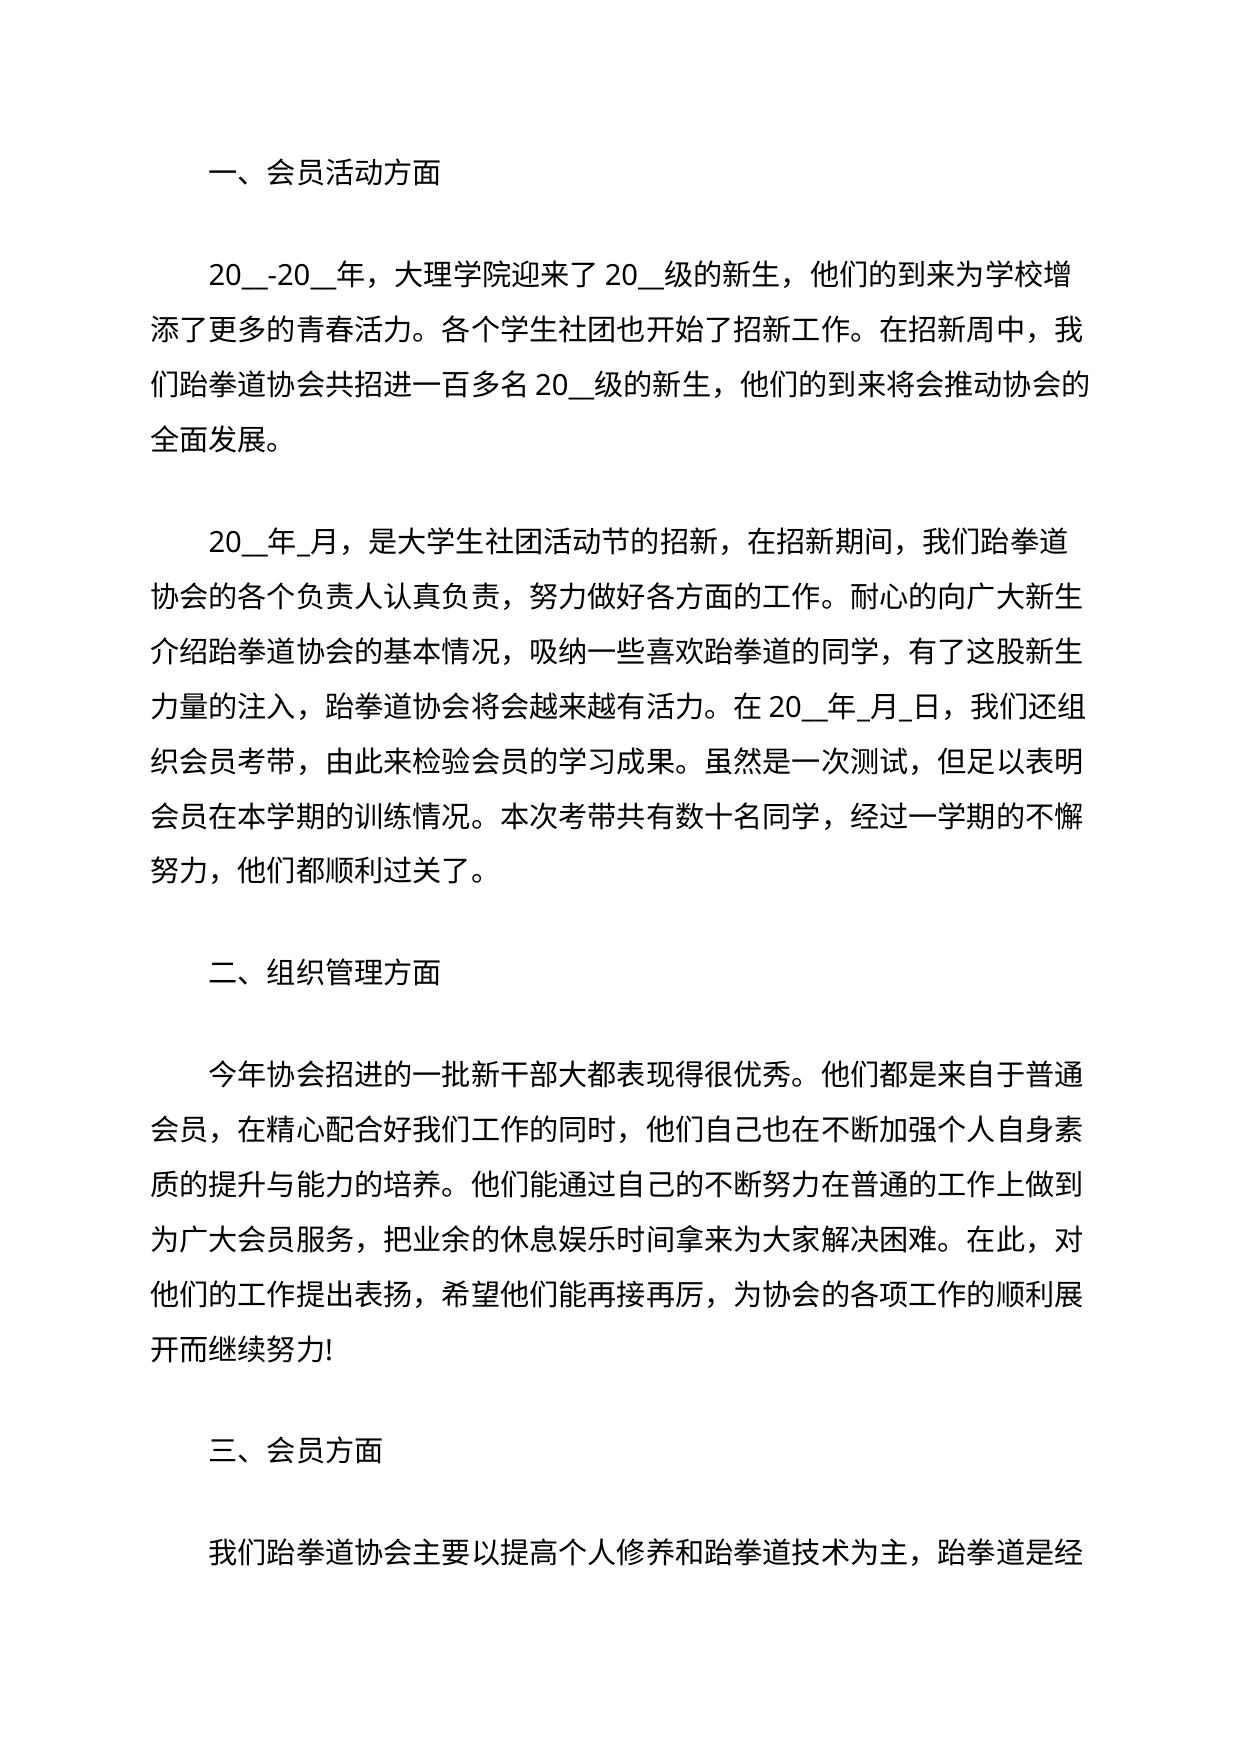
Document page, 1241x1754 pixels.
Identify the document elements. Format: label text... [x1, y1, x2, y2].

text 20__-20__年，大理学院迎来了20__级的新生，他们的到来为学校增添了更多的青春活力。各个学生社团也开始了招新工作。在招新周中，我们跆拳道协会共招进一百多名20__级的新生，他们的到来将会推动协会的全面发展。 [150, 252, 1090, 459]
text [150, 1530, 1090, 1572]
text 一、会员活动方面 [150, 150, 1090, 192]
text 20__年_月，是大学生社团活动节的招新，在招新期间，我们跆拳道协会的各个负责人认真负责，努力做好各方面的工作。耐心的向广大新生介绍跆拳道协会的基本情况，吸纳一些喜欢跆拳道的同学，有了这股新生力量的注入，跆拳道协会将会越来越有活力。在20__年_月_日，我们还组织会员考带，由此来检验会员的学习成果。虽然是一次测试，但足以表明会员在本学期的训练情况。本次考带共有数十名同学，经过一学期的不懈努力，他们都顺利过关了。 [150, 518, 1090, 890]
text 三、会员方面 [150, 1428, 1090, 1470]
text 今年协会招进的一批新干部大都表现得很优秀。他们都是来自于普通会员，在精心配合好我们工作的同时，他们自己也在不断加强个人自身素质的提升与能力的培养。他们能通过自己的不断努力在普通的工作上做到为广大会员服务，把业余的休息娱乐时间拿来为大家解决困难。在此，对他们的工作提出表扬，希望他们能再接再厉，为协会的各项工作的顺利展开而继续努力! [150, 1052, 1090, 1368]
text 二、组织管理方面 [150, 950, 1090, 992]
